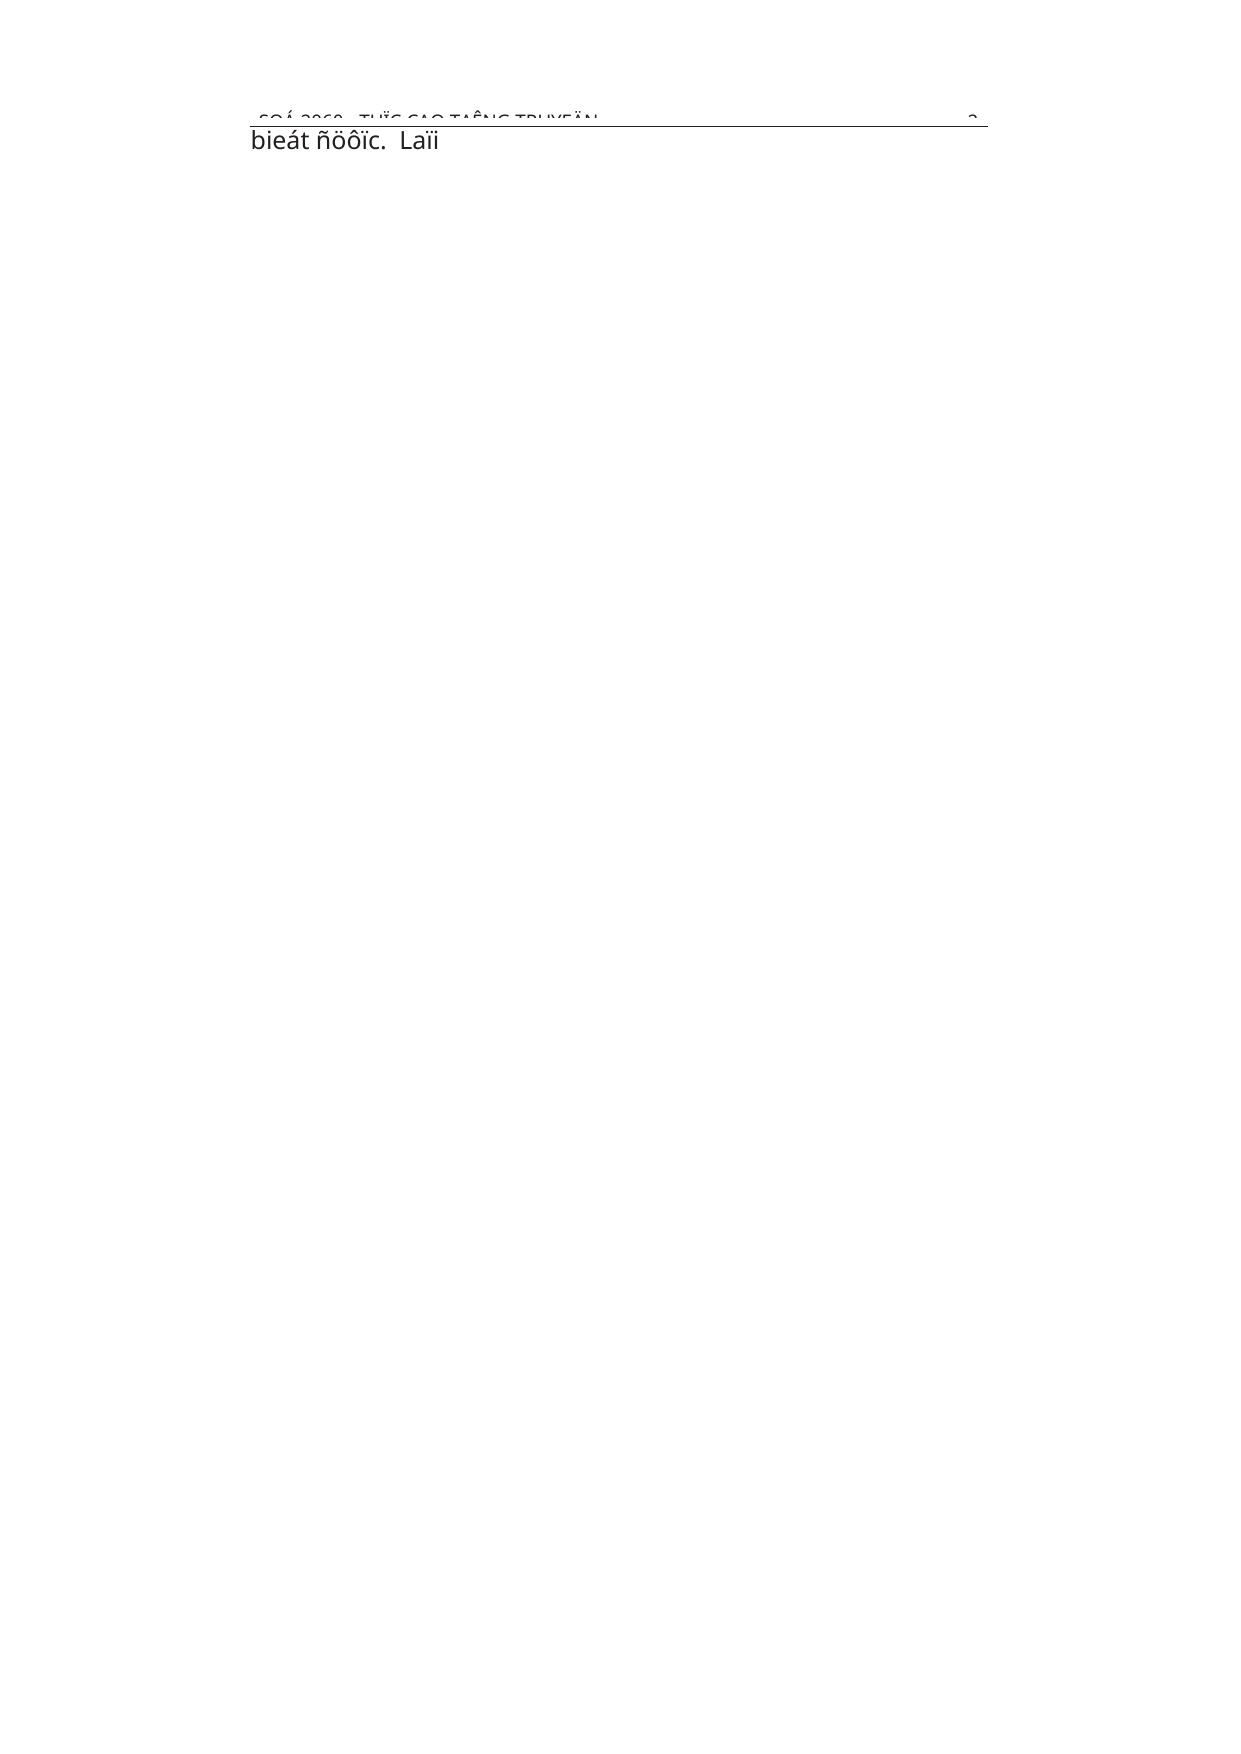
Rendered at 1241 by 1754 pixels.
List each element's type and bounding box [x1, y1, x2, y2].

text [250, 125, 990, 156]
